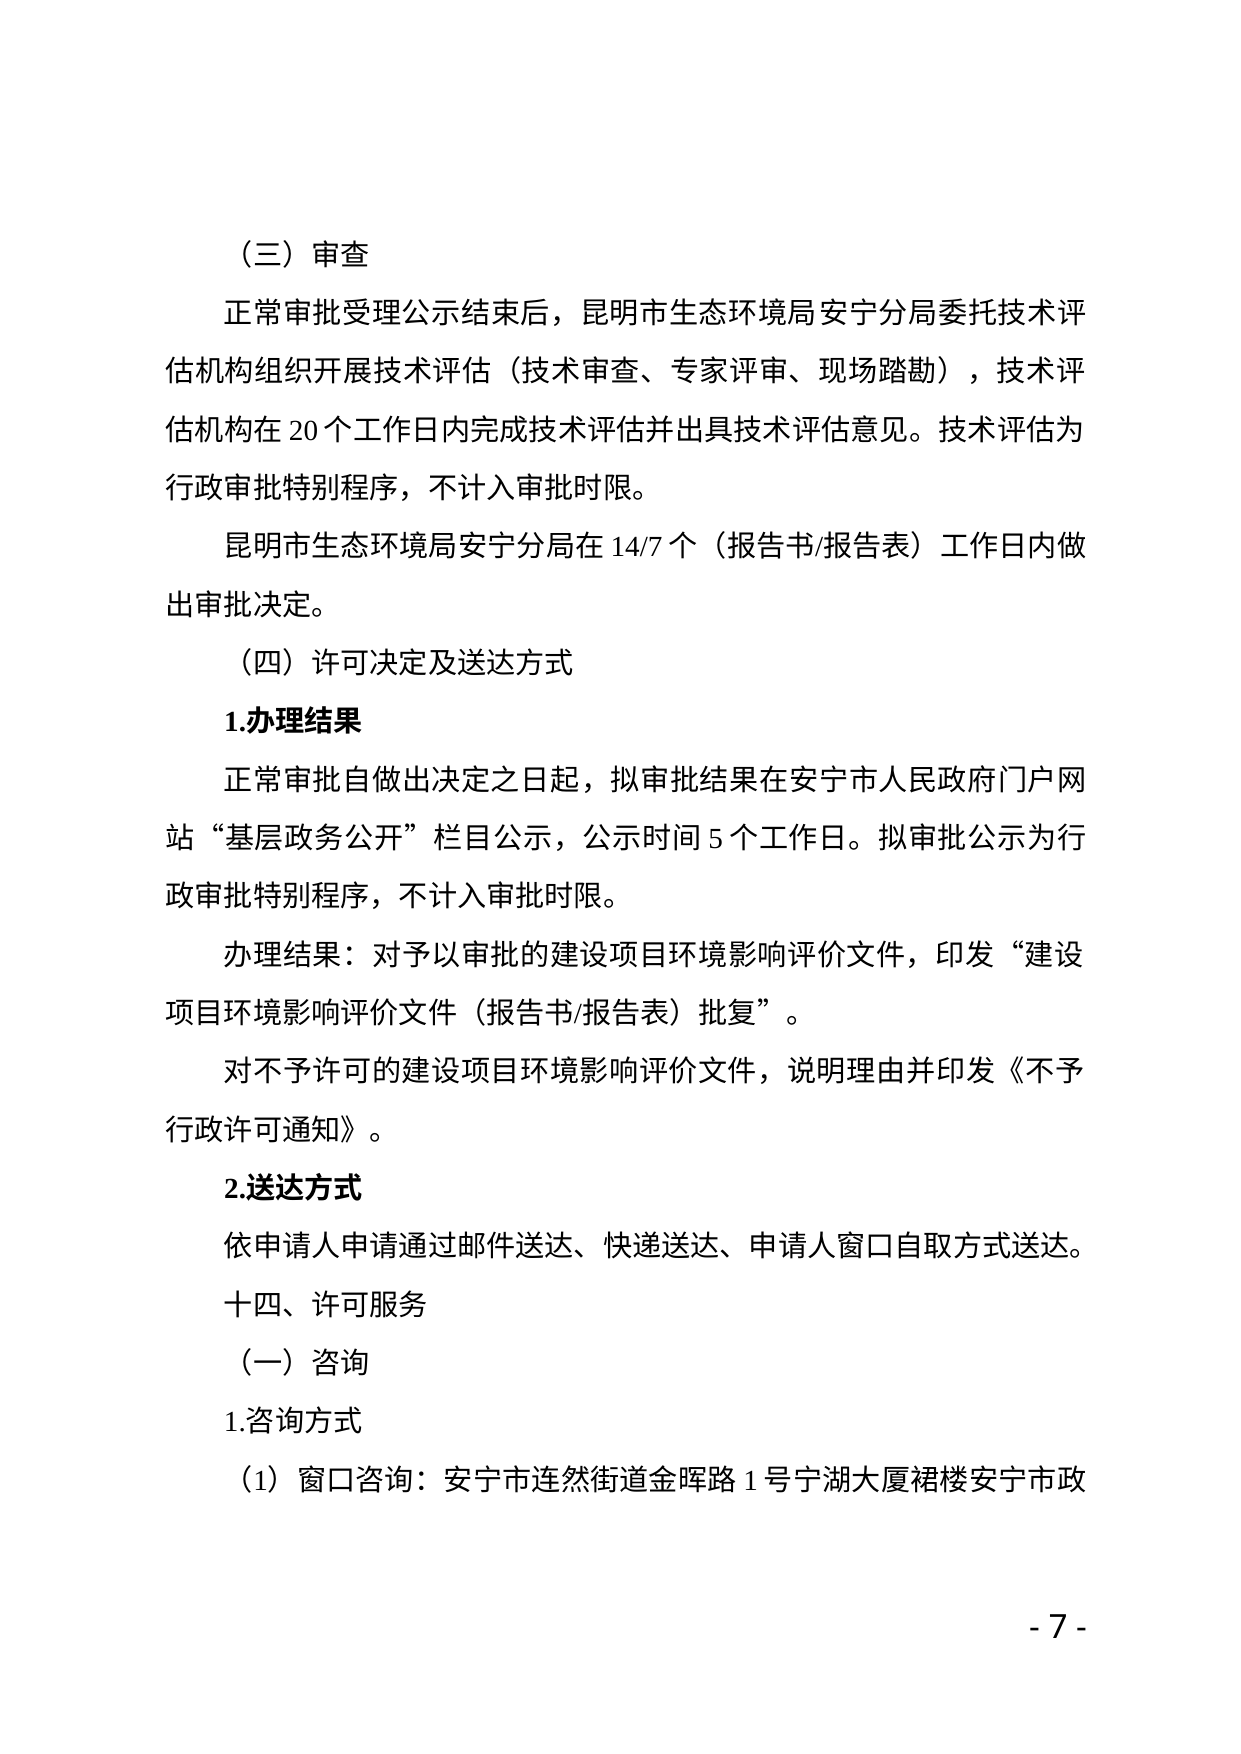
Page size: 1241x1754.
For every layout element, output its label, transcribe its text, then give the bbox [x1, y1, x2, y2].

text 对不予许可的建设项目环境影响评价文件，说明理由并印发《不予行政许可通知》。 [165, 1035, 1087, 1152]
subtitle （三）审查 [165, 218, 1087, 277]
text 昆明市生态环境局安宁分局在14/7个（报告书/报告表）工作日内做出审批决定。 [165, 510, 1087, 627]
text 正常审批自做出决定之日起，拟审批结果在安宁市人民政府门户网站“基层政务公开”栏目公示，公示时间5个工作日。拟审批公示为行政审批特别程序，不计入审批时限。 [165, 743, 1087, 918]
text 依申请人申请通过邮件送达、快递送达、申请人窗口自取方式送达。 [165, 1210, 1087, 1268]
subtitle 十四、许可服务 [165, 1268, 1087, 1327]
subtitle 2.送达方式 [165, 1152, 1087, 1210]
subtitle （四）许可决定及送达方式 [165, 627, 1087, 685]
text 办理结果：对予以审批的建设项目环境影响评价文件，印发“建设项目环境影响评价文件（报告书/报告表）批复”。 [165, 918, 1087, 1035]
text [165, 1443, 1087, 1502]
text 1.咨询方式 [165, 1385, 1087, 1443]
subtitle （一）咨询 [165, 1327, 1087, 1385]
text 正常审批受理公示结束后，昆明市生态环境局安宁分局委托技术评估机构组织开展技术评估（技术审查、专家评审、现场踏勘），技术评估机构在20个工作日内完成技术评估并出具技术评估意见。技术评估为行政审批特别程序，不计入审批时限。 [165, 277, 1087, 510]
subtitle 1.办理结果 [165, 685, 1087, 743]
